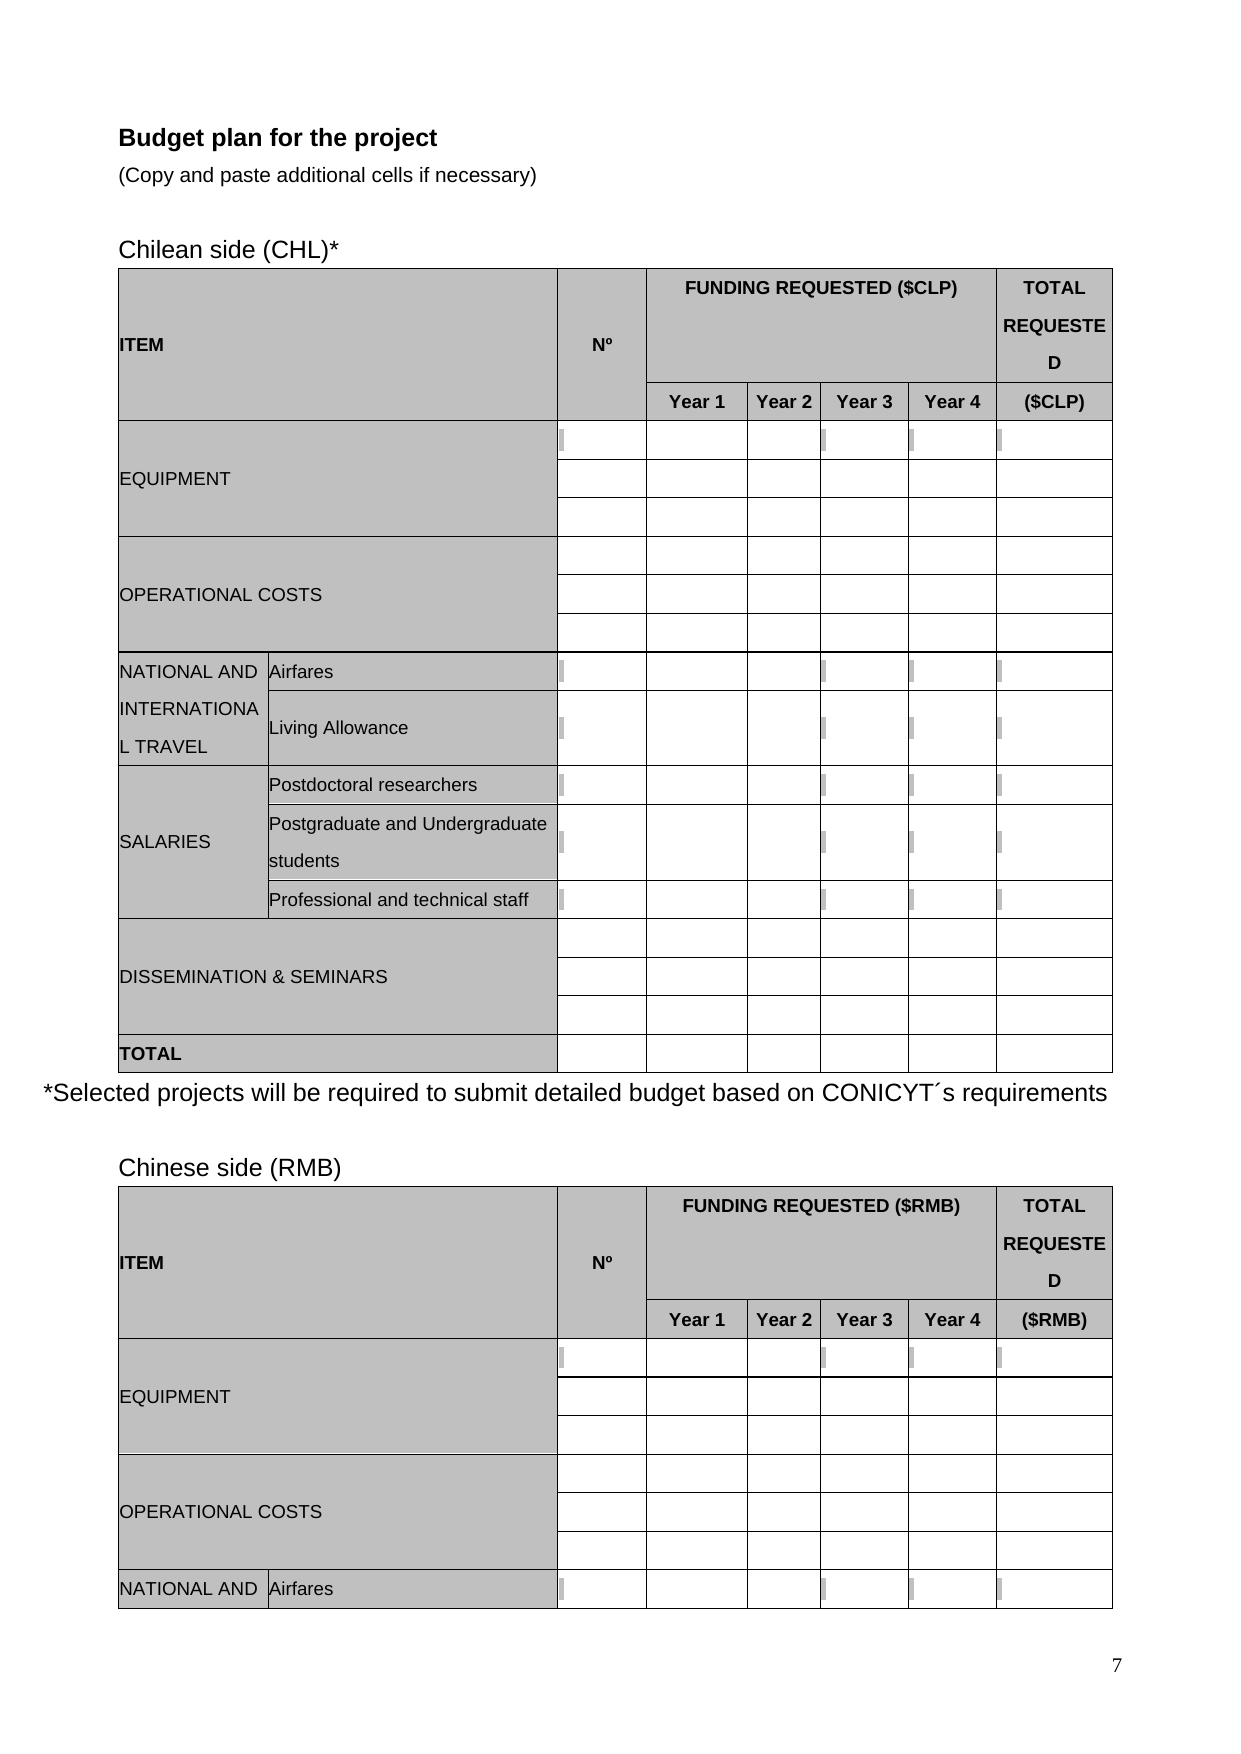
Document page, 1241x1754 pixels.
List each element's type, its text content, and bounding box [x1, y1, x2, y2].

table_cell Year 4 [909, 1300, 996, 1338]
table_cell [909, 1455, 996, 1492]
table_cell [647, 575, 747, 613]
table_cell [647, 537, 747, 574]
table_cell [997, 1416, 1112, 1453]
table_cell [821, 1493, 908, 1531]
table_cell [558, 881, 646, 918]
table_cell [558, 1455, 646, 1492]
table_cell [748, 691, 820, 765]
table_cell [821, 1035, 908, 1072]
table_cell OPERATIONAL COSTS [119, 537, 557, 651]
table_cell [997, 537, 1112, 574]
table_cell Airfares [269, 653, 557, 690]
table_cell [748, 1570, 820, 1608]
table_cell [647, 1339, 747, 1376]
table_cell [909, 1378, 996, 1415]
table_cell Year 4 [909, 383, 996, 420]
table_cell [558, 1339, 646, 1376]
table_cell [558, 1493, 646, 1531]
table_cell [997, 498, 1112, 536]
table_cell [748, 1493, 820, 1531]
table_cell [821, 1378, 908, 1415]
table_cell [997, 805, 1112, 879]
table_cell ($RMB) [997, 1300, 1112, 1338]
table_cell [909, 691, 996, 765]
text Budget plan for the project [118, 118, 1122, 156]
table_cell [647, 498, 747, 536]
table_header FUNDING REQUESTED ($CLP) [647, 269, 996, 382]
table_cell EQUIPMENT [119, 1339, 557, 1453]
table_cell Year 2 [748, 1300, 820, 1338]
table_cell [748, 421, 820, 459]
table_cell [647, 766, 747, 803]
table_cell [997, 460, 1112, 497]
table_cell [997, 919, 1112, 957]
table_cell [558, 1035, 646, 1072]
table_cell [821, 653, 908, 690]
table_cell [558, 1532, 646, 1569]
table_cell [997, 421, 1112, 459]
table_cell [997, 1493, 1112, 1531]
table_cell Postgraduate and Undergraduate students [269, 805, 557, 879]
text *Selected projects will be required to submit detailed budget based on CONICYT´s requirements [43, 1073, 1122, 1111]
table_cell [647, 614, 747, 651]
table_cell [909, 766, 996, 803]
table_cell [558, 996, 646, 1034]
table_cell [909, 881, 996, 918]
table_cell [997, 1378, 1112, 1415]
table_cell [647, 1455, 747, 1492]
table_cell OPERATIONAL COSTS [119, 1455, 557, 1569]
table_cell [997, 1339, 1112, 1376]
table_cell [909, 537, 996, 574]
table_cell [909, 1416, 996, 1453]
table_cell [909, 460, 996, 497]
text Chilean side (CHL)* [118, 231, 1122, 268]
table_cell [647, 691, 747, 765]
table_cell [558, 958, 646, 995]
table_cell [909, 1570, 996, 1608]
table_cell [647, 1416, 747, 1453]
table_cell [748, 881, 820, 918]
table_cell [647, 881, 747, 918]
table_cell [748, 1455, 820, 1492]
table_cell [997, 1570, 1112, 1608]
table_cell DISSEMINATION & SEMINARS [119, 919, 557, 1034]
table_cell [748, 919, 820, 957]
table_cell [909, 958, 996, 995]
table_cell [997, 766, 1112, 803]
table_cell [558, 421, 646, 459]
table_cell [909, 575, 996, 613]
table_cell [909, 919, 996, 957]
table_cell [558, 614, 646, 651]
table_cell [997, 1035, 1112, 1072]
table_cell [558, 498, 646, 536]
table_cell [821, 958, 908, 995]
table_cell [997, 575, 1112, 613]
table_cell [997, 614, 1112, 651]
table_cell [821, 498, 908, 536]
table_cell [748, 575, 820, 613]
table_header Nº [558, 1187, 646, 1338]
table_cell [558, 919, 646, 957]
table_cell Airfares [269, 1570, 557, 1608]
table_cell [647, 958, 747, 995]
table_cell [909, 996, 996, 1034]
table_cell [909, 498, 996, 536]
table_cell Year 1 [647, 1300, 747, 1338]
table_cell EQUIPMENT [119, 421, 557, 536]
table_cell [821, 805, 908, 879]
table_header TOTAL REQUESTED [997, 1187, 1112, 1299]
table_cell [748, 805, 820, 879]
table_header ITEM [119, 1187, 557, 1338]
table_cell [997, 691, 1112, 765]
table_cell [647, 1035, 747, 1072]
table_cell [821, 460, 908, 497]
table_cell [558, 1378, 646, 1415]
table_cell [821, 1416, 908, 1453]
table_cell Postdoctoral researchers [269, 766, 557, 803]
table_cell [909, 805, 996, 879]
table_cell Year 1 [647, 383, 747, 420]
table_cell [821, 1339, 908, 1376]
table_cell [647, 460, 747, 497]
table_cell Year 3 [821, 383, 908, 420]
table_cell [909, 1035, 996, 1072]
table_cell [821, 881, 908, 918]
table_cell Living Allowance [269, 691, 557, 765]
table_cell [821, 575, 908, 613]
table_cell [558, 766, 646, 803]
table_cell [821, 1532, 908, 1569]
table_cell [909, 1532, 996, 1569]
table_cell Year 2 [748, 383, 820, 420]
table_cell [821, 1570, 908, 1608]
table_cell [647, 996, 747, 1034]
table_cell TOTAL [119, 1035, 557, 1072]
table_cell [558, 537, 646, 574]
table_cell [647, 1532, 747, 1569]
table_cell [558, 805, 646, 879]
table_cell [558, 691, 646, 765]
table_header Nº [558, 269, 646, 420]
table_cell [909, 1339, 996, 1376]
table_cell [748, 537, 820, 574]
table_cell [647, 421, 747, 459]
table_cell [821, 614, 908, 651]
table_cell [558, 1570, 646, 1608]
table_cell [748, 614, 820, 651]
table_cell [997, 1532, 1112, 1569]
table_cell [558, 1416, 646, 1453]
table_header ITEM [119, 269, 557, 420]
table_cell [748, 766, 820, 803]
table_cell [748, 653, 820, 690]
table_cell [821, 766, 908, 803]
table_header TOTAL REQUESTED [997, 269, 1112, 382]
table_cell [909, 614, 996, 651]
table_header FUNDING REQUESTED ($RMB) [647, 1187, 996, 1299]
table_cell Professional and technical staff [269, 881, 557, 918]
table_cell [748, 460, 820, 497]
text Chinese side (RMB) [118, 1148, 1122, 1186]
table_cell [821, 919, 908, 957]
table_cell [997, 996, 1112, 1034]
table_cell [647, 653, 747, 690]
table_cell [997, 1455, 1112, 1492]
table_cell ($CLP) [997, 383, 1112, 420]
table_cell [821, 1455, 908, 1492]
table_cell [909, 653, 996, 690]
table_cell [558, 653, 646, 690]
table_cell [748, 1416, 820, 1453]
table_cell [558, 575, 646, 613]
table_cell [748, 1339, 820, 1376]
table_cell [821, 691, 908, 765]
table_cell Year 3 [821, 1300, 908, 1338]
table_cell [748, 1035, 820, 1072]
table_cell NATIONAL AND INTERNATIONAL TRAVEL [119, 653, 268, 765]
table_cell [909, 421, 996, 459]
table_cell SALARIES [119, 766, 268, 918]
table_cell [558, 460, 646, 497]
table_cell [748, 1378, 820, 1415]
table_cell [748, 498, 820, 536]
table_cell [748, 958, 820, 995]
table_cell [647, 1493, 747, 1531]
table_cell [821, 421, 908, 459]
table_cell [647, 1378, 747, 1415]
table_cell [647, 805, 747, 879]
table_cell [997, 653, 1112, 690]
text (Copy and paste additional cells if necessary) [118, 156, 1122, 193]
table_cell [997, 881, 1112, 918]
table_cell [119, 1570, 268, 1608]
table_cell [647, 919, 747, 957]
table_cell [748, 996, 820, 1034]
table_cell [647, 1570, 747, 1608]
table_cell [748, 1532, 820, 1569]
table_cell [909, 1493, 996, 1531]
table_cell [821, 996, 908, 1034]
table_cell [997, 958, 1112, 995]
table_cell [821, 537, 908, 574]
